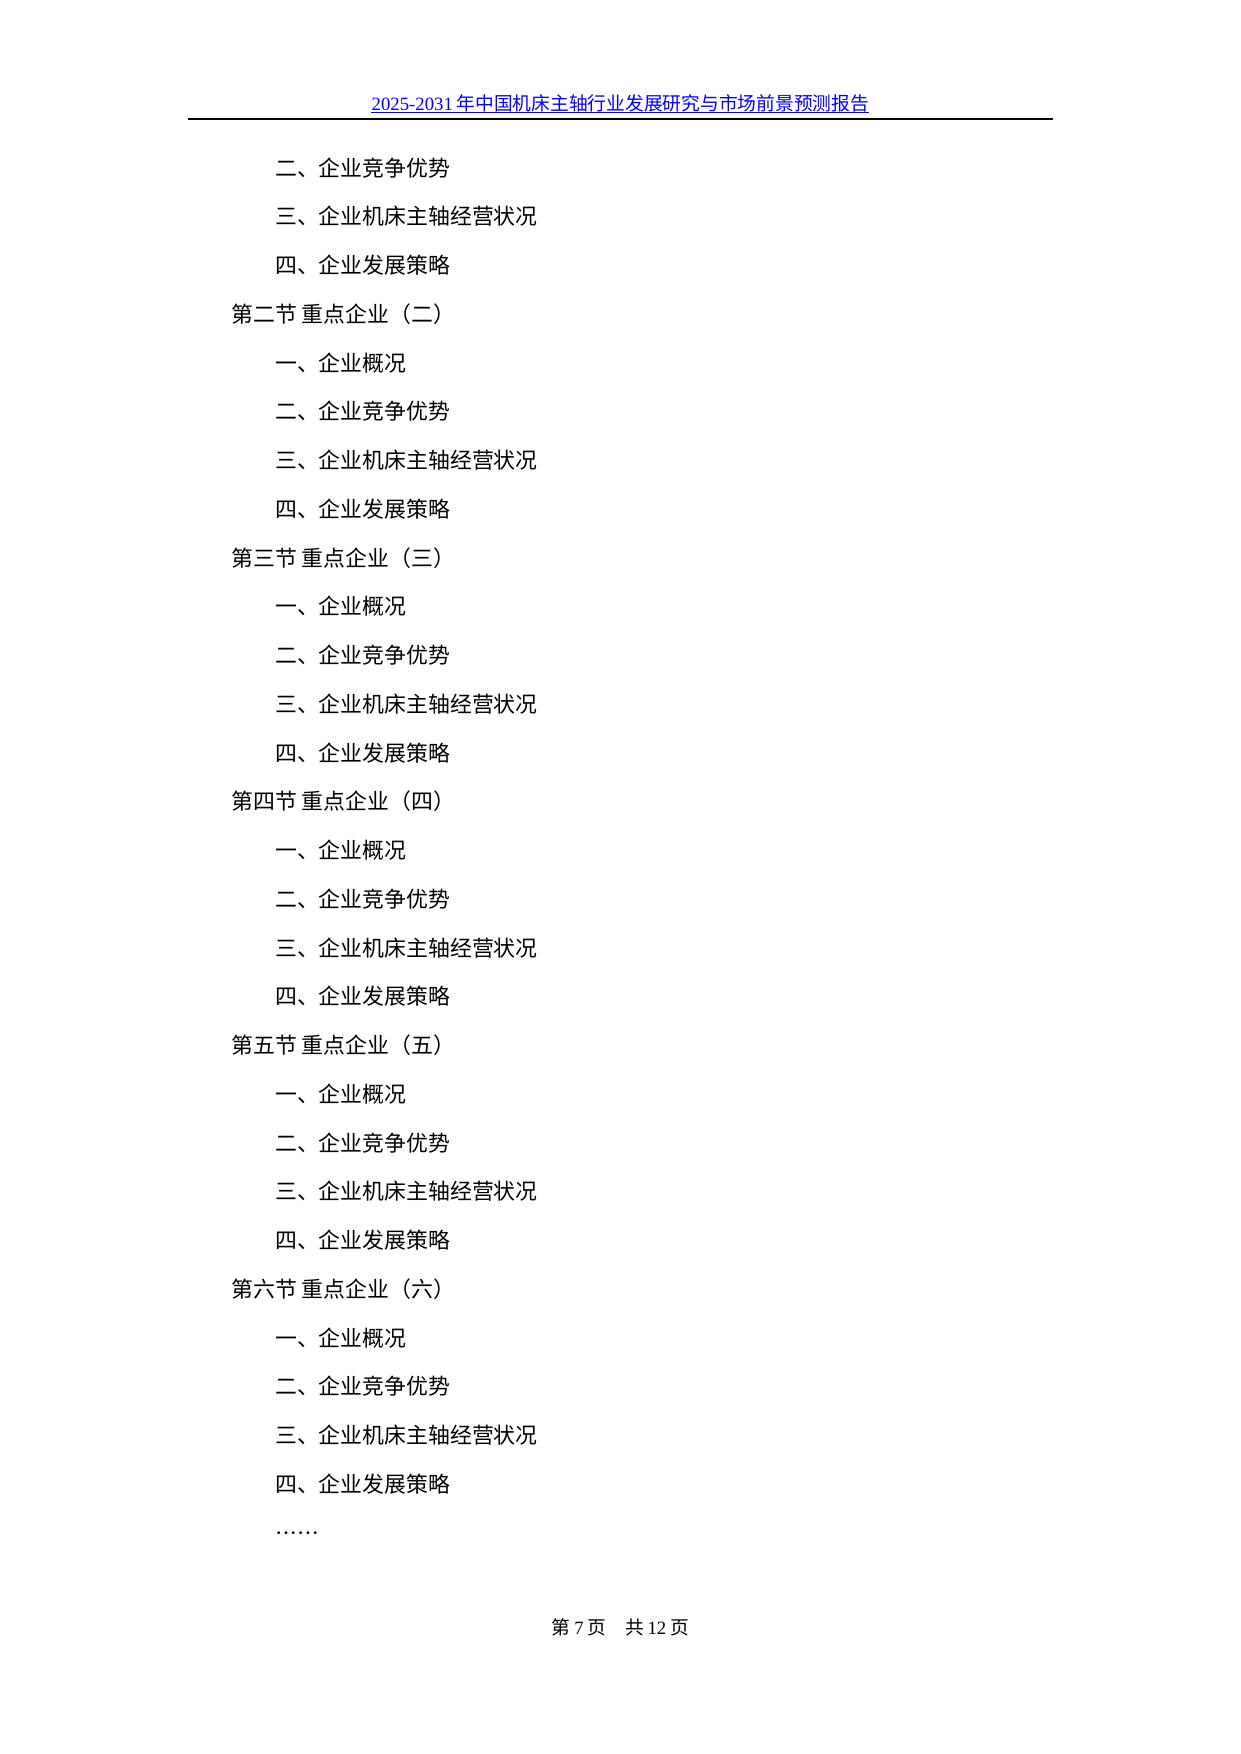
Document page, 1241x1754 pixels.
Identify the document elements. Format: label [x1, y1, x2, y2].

text [187, 150, 1053, 1548]
